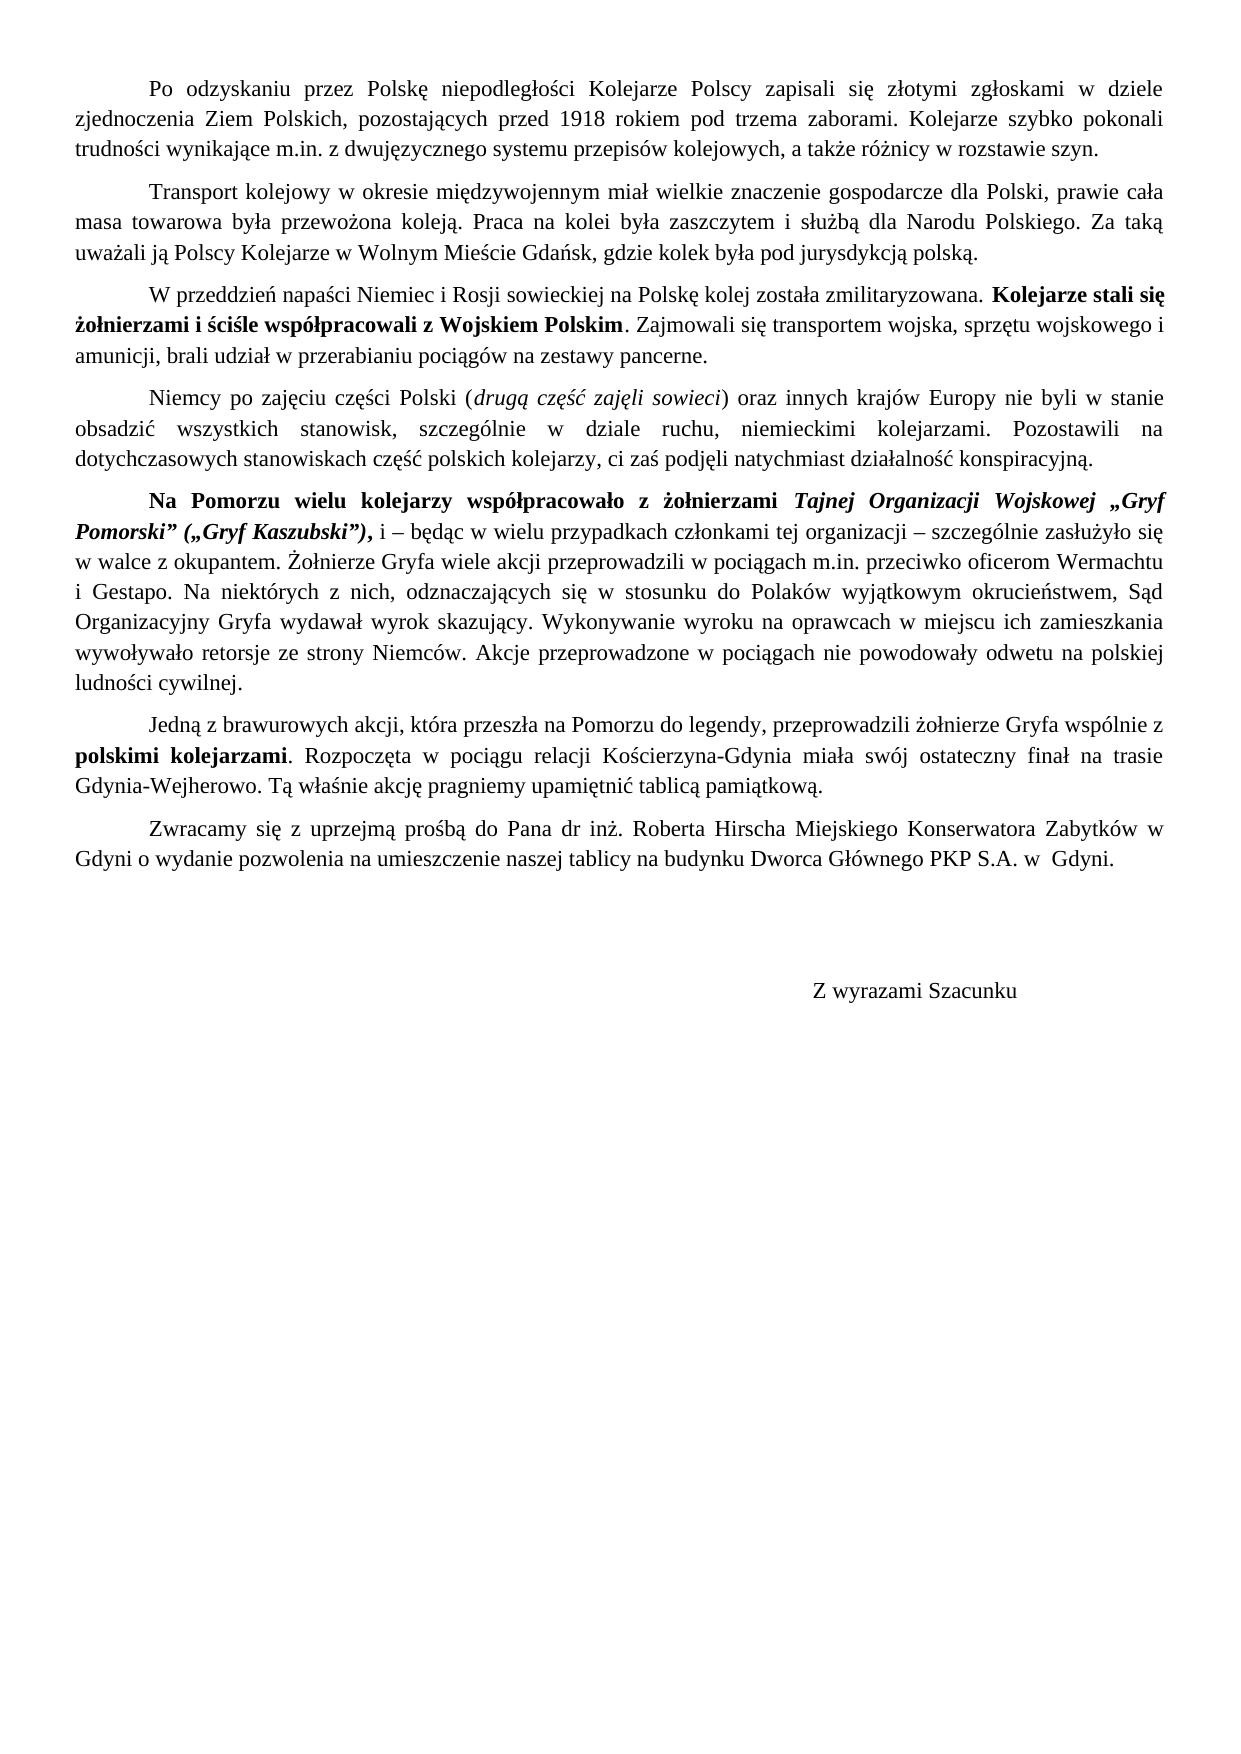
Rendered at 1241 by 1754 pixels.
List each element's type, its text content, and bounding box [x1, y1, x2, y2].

text Z wyrazami Szacunku [75, 977, 1165, 1003]
text Transport kolejowy w okresie międzywojennym miał wielkie znaczenie gospodarcze dla Polski, prawie cała masa towarowa była przewożona koleją. Praca na kolei była zaszczytem i służbą dla Narodu Polskiego. Za taką uważali ją Polscy Kolejarze w Wolnym Mieście Gdańsk, gdzie kolek była pod jurysdykcją polską. [75, 178, 1165, 265]
text Jedną z brawurowych akcji, która przeszła na Pomorzu do legendy, przeprowadzili żołnierze Gryfa wspólnie z polskimi kolejarzami. Rozpoczęta w pociągu relacji Kościerzyna-Gdynia miała swój ostateczny finał na trasie Gdynia-Wejherowo. Tą właśnie akcję pragniemy upamiętnić tablicą pamiątkową. [75, 711, 1165, 798]
text Zwracamy się z uprzejmą prośbą do Pana dr inż. Roberta Hirscha Miejskiego Konserwatora Zabytków w Gdyni o wydanie pozwolenia na umieszczenie naszej tablicy na budynku Dworca Głównego PKP S.A. w Gdyni. [75, 814, 1165, 871]
text Po odzyskaniu przez Polskę niepodległości Kolejarze Polscy zapisali się złotymi zgłoskami w dziele zjednoczenia Ziem Polskich, pozostających przed 1918 rokiem pod trzema zaborami. Kolejarze szybko pokonali trudności wynikające m.in. z dwujęzycznego systemu przepisów kolejowych, a także różnicy w rozstawie szyn. [75, 75, 1165, 162]
text Niemcy po zajęciu części Polski (drugą część zajęli sowieci) oraz innych krajów Europy nie byli w stanie obsadzić wszystkich stanowisk, szczególnie w dziale ruchu, niemieckimi kolejarzami. Pozostawili na dotychczasowych stanowiskach część polskich kolejarzy, ci zaś podjęli natychmiast działalność konspiracyjną. [75, 384, 1165, 471]
text Na Pomorzu wielu kolejarzy współpracowało z żołnierzami Tajnej Organizacji Wojskowej „Gryf Pomorski” („Gryf Kaszubski”), i – będąc w wielu przypadkach członkami tej organizacji – szczególnie zasłużyło się w walce z okupantem. Żołnierze Gryfa wiele akcji przeprowadzili w pociągach m.in. przeciwko oficerom Wermachtu i Gestapo. Na niektórych z nich, odznaczających się w stosunku do Polaków wyjątkowym okrucieństwem, Sąd Organizacyjny Gryfa wydawał wyrok skazujący. Wykonywanie wyroku na oprawcach w miejscu ich zamieszkania wywoływało retorsje ze strony Niemców. Akcje przeprowadzone w pociągach nie powodowały odwetu na polskiej ludności cywilnej. [75, 487, 1165, 695]
text W przeddzień napaści Niemiec i Rosji sowieckiej na Polskę kolej została zmilitaryzowana. Kolejarze stali się żołnierzami i ściśle współpracowali z Wojskiem Polskim. Zajmowali się transportem wojska, sprzętu wojskowego i amunicji, brali udział w przerabianiu pociągów na zestawy pancerne. [75, 281, 1165, 368]
